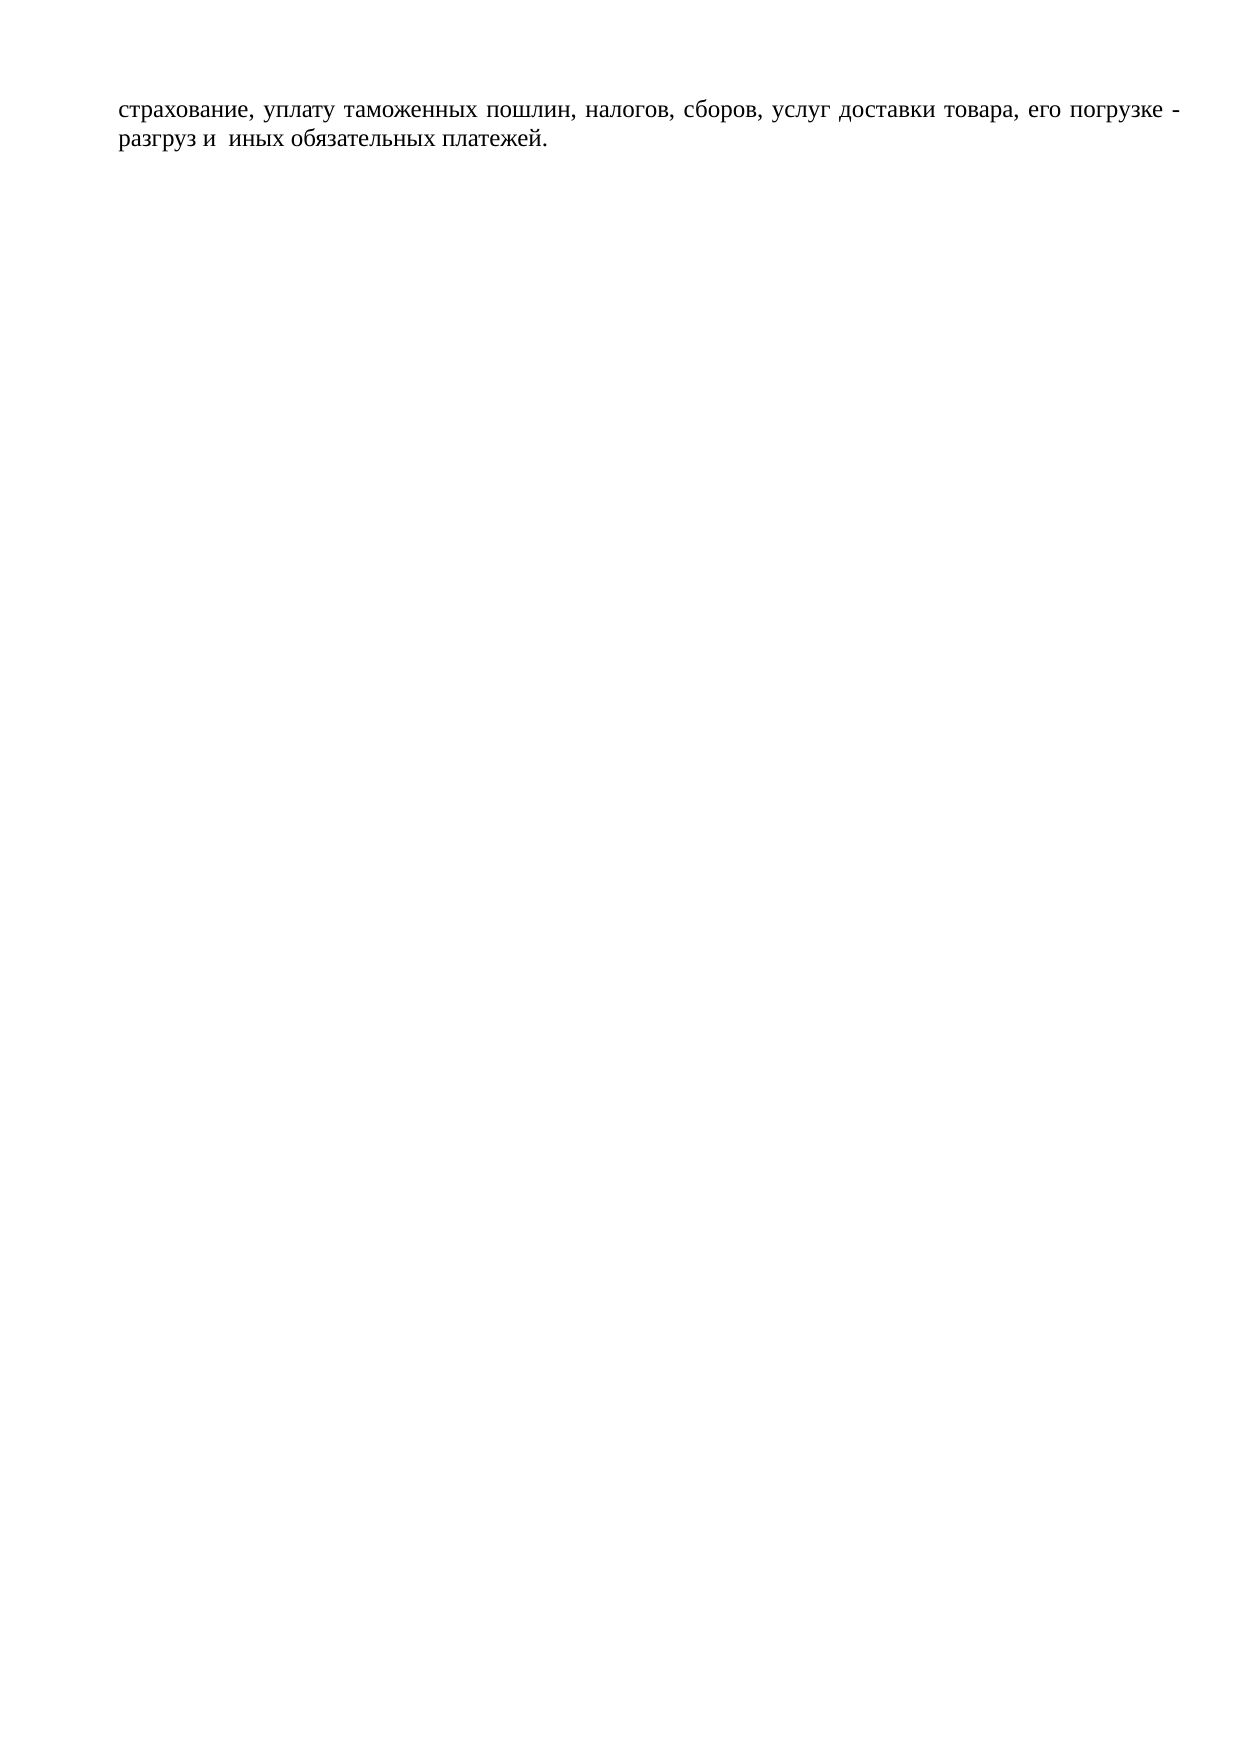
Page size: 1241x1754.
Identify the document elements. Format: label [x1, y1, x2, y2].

text [118, 94, 1181, 152]
